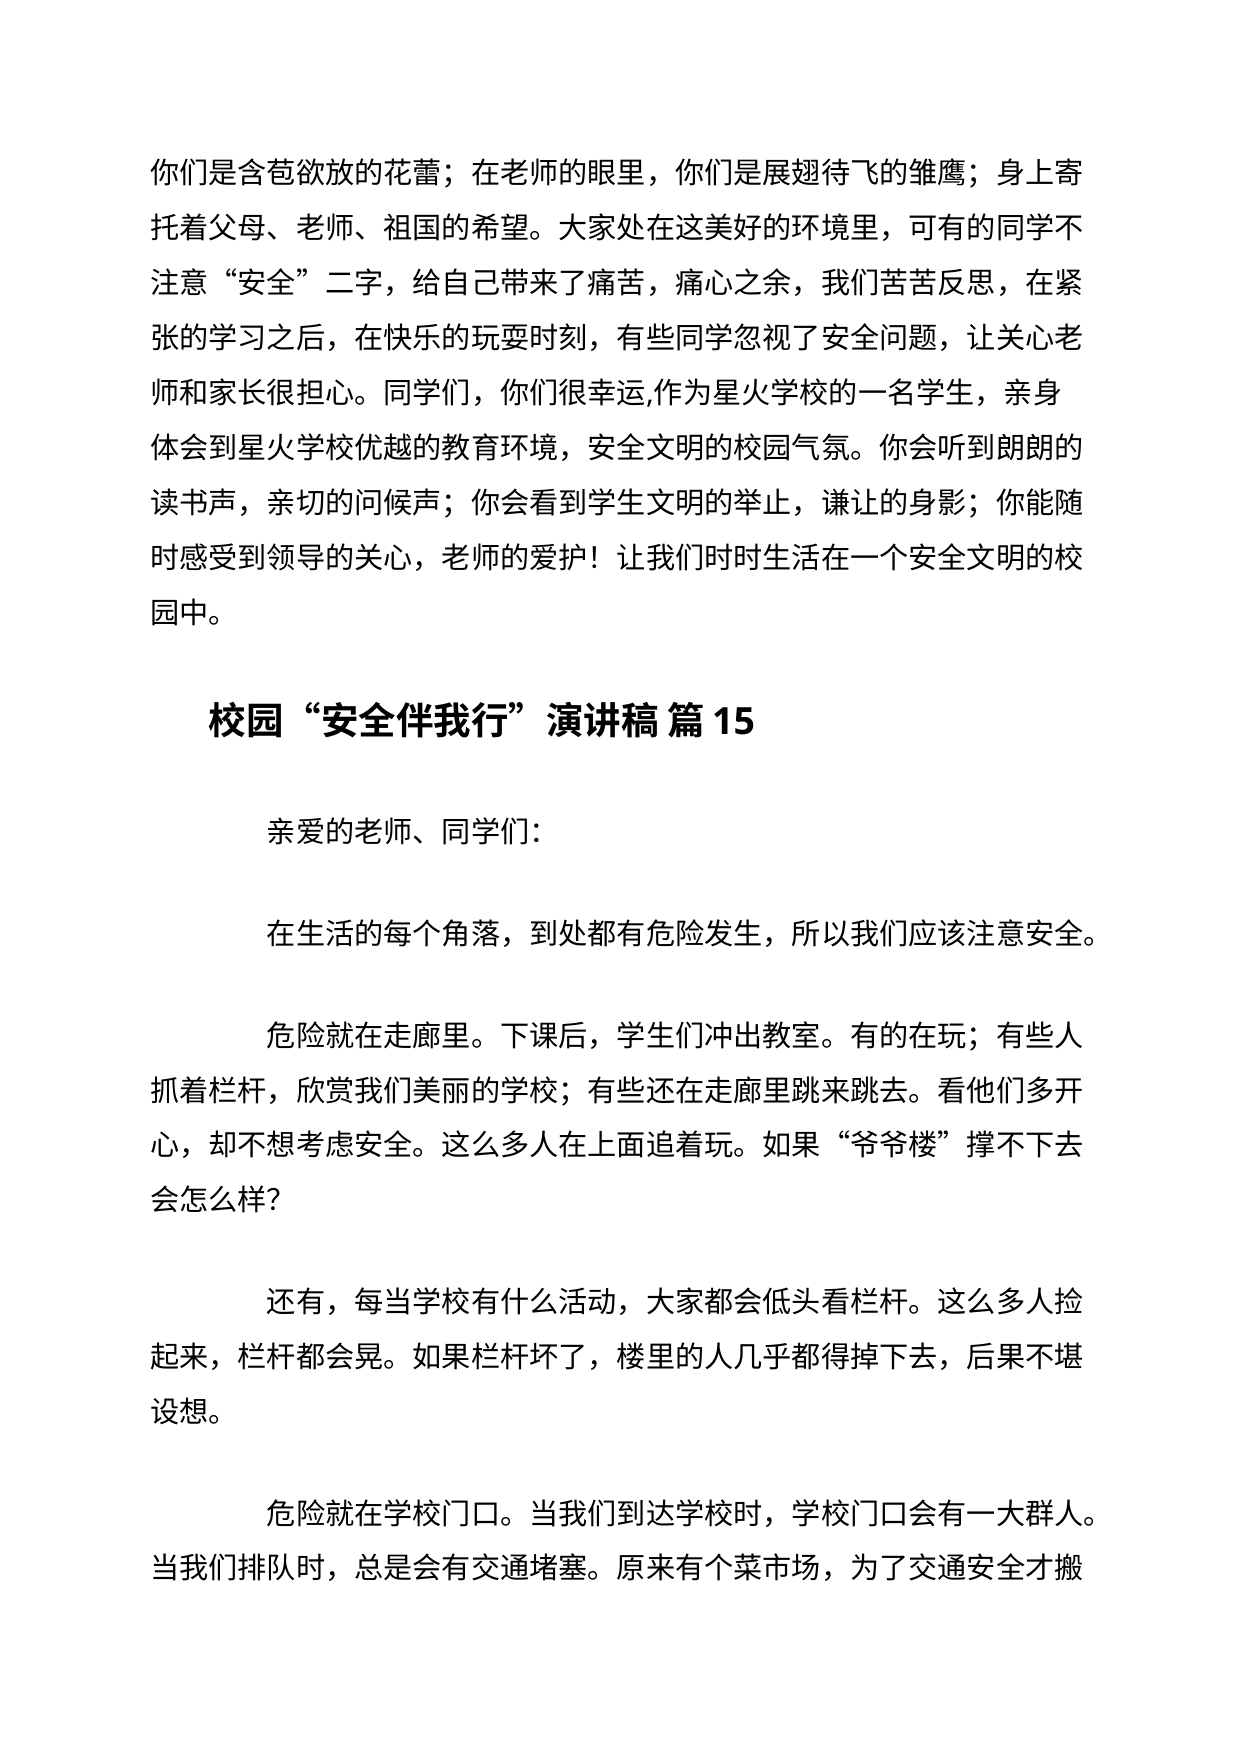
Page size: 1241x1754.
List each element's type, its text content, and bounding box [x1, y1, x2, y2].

text 校园“安全伴我行”演讲稿 篇15 [150, 691, 1090, 746]
text 在生活的每个角落，到处都有危险发生，所以我们应该注意安全。 [150, 910, 1090, 953]
text 亲爱的老师、同学们： [150, 809, 1090, 851]
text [150, 150, 1090, 632]
text 还有，每当学校有什么活动，大家都会低头看栏杆。这么多人捡起来，栏杆都会晃。如果栏杆坏了，楼里的人几乎都得掉下去，后果不堪设想。 [150, 1279, 1090, 1431]
text 危险就在走廊里。下课后，学生们冲出教室。有的在玩；有些人抓着栏杆，欣赏我们美丽的学校；有些还在走廊里跳来跳去。看他们多开心，却不想考虑安全。这么多人在上面追着玩。如果“爷爷楼”撑不下去会怎么样？ [150, 1012, 1090, 1219]
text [150, 1490, 1090, 1587]
